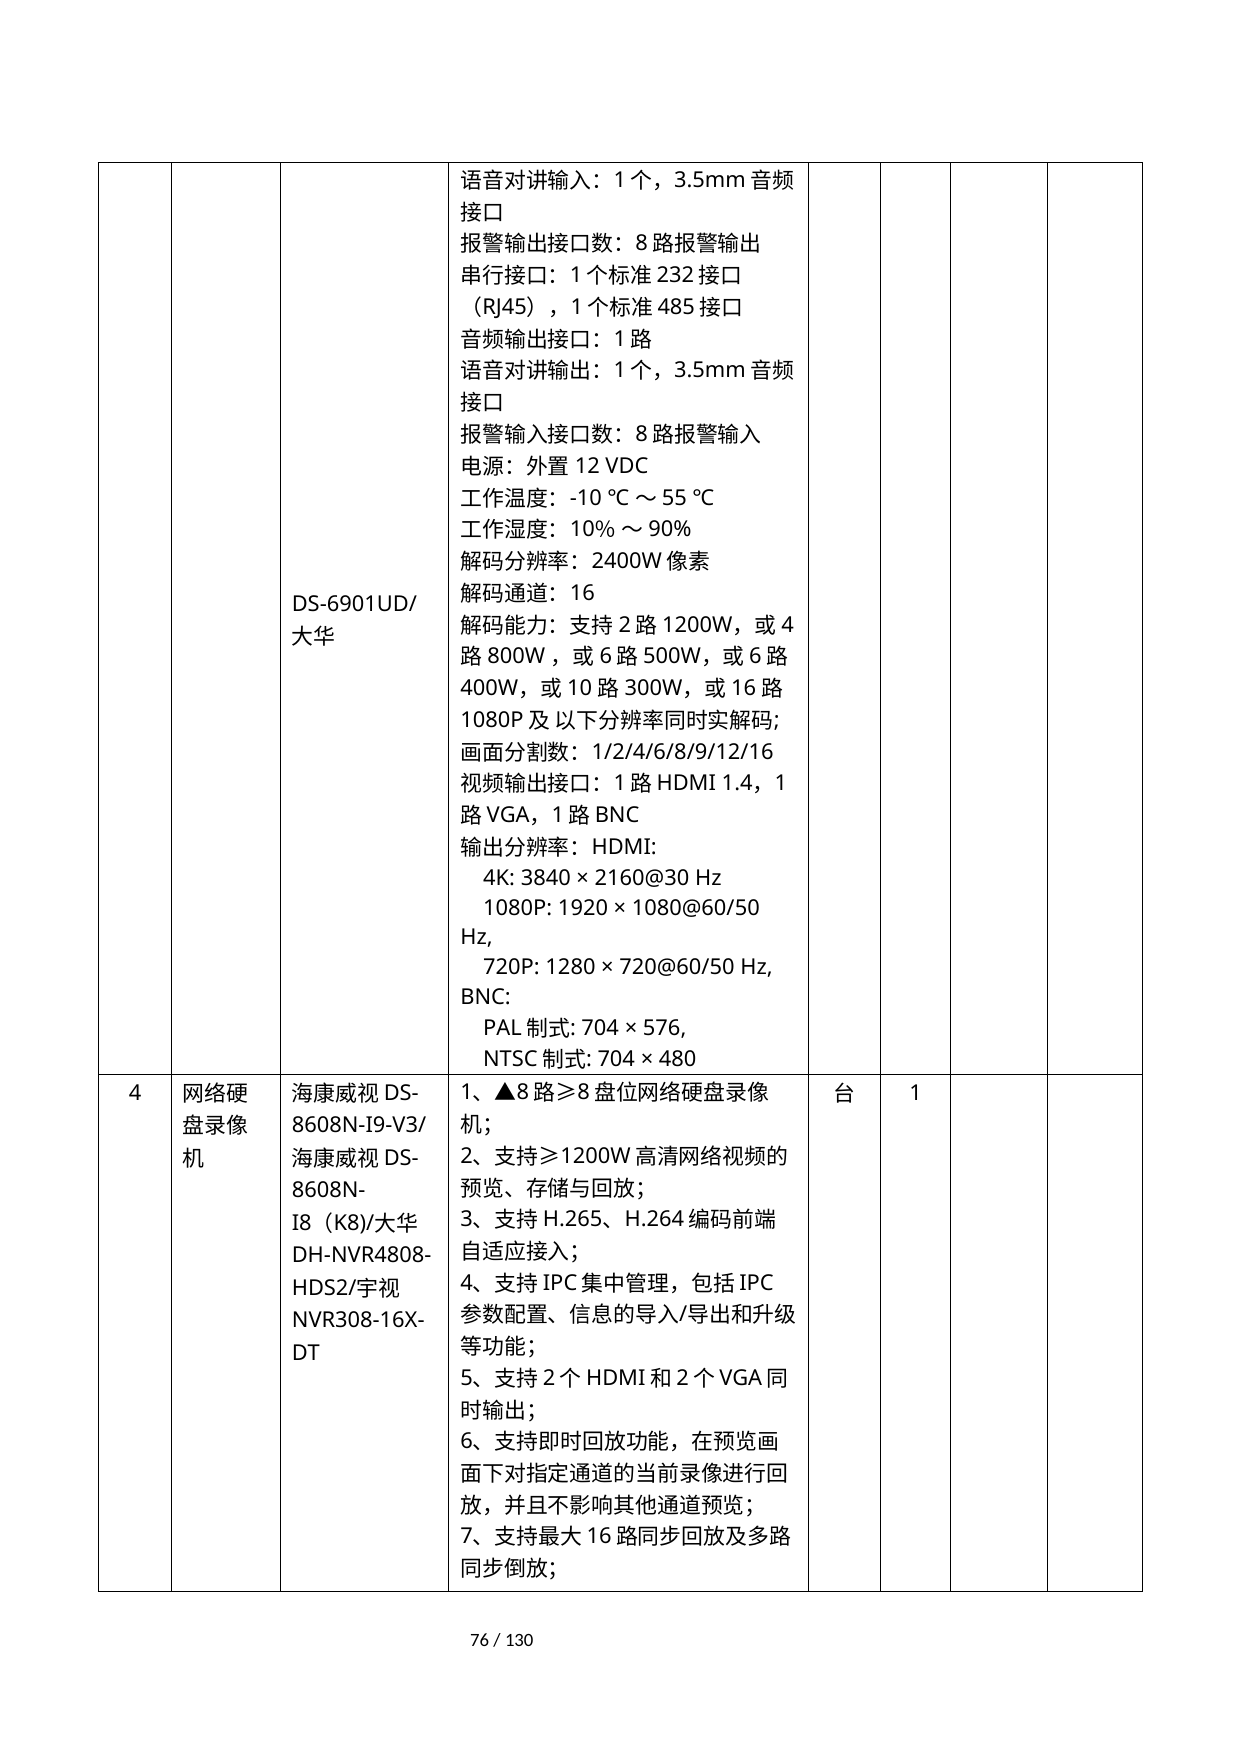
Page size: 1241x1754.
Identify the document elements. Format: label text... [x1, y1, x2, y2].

table_cell [1048, 1075, 1142, 1591]
table_cell [881, 163, 950, 1074]
table_cell [951, 1075, 1047, 1591]
table_cell 1 [881, 1075, 950, 1591]
table_cell DS-6901UD/大华 [281, 163, 448, 1074]
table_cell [281, 1075, 448, 1591]
table_cell 语音对讲输入：1个，3.5mm音频接口 报警输出接口数：8路报警输出 串行接口：1个标准232接口 （RJ45），1个标准485接口 音频输出接口：1路 语音对讲输出：1个，3.5mm音频接口 报警输入接口数：8路报警输入 电源：外置 12 VDC 工作温度：-10 ℃ ～ 55 ℃ 工作湿度：10％ ～ 90% 解码分辨率：2400W像素 解码通道：16 解码能力：支持 2路 1200W，或 4路 800W ，或 6路 500W，或6路400W，或 10 路 300W，或 16 路 1080P及 以下分辨率同时实解码; 画面分割数：1/2/4/6/8/9/12/16 视频输出接口：1路HDMI 1.4，1路VGA，1路BNC 输出分辨率：HDMI: 4K: 3840 × 2160@30 Hz 1080P: 1920 × 1080@60/50 Hz, 720P: 1280 × 720@60/50 Hz, BNC: PAL制式: 704 × 576, NTSC制式: 704 × 480 [449, 163, 808, 1074]
table_cell 4 [99, 1075, 171, 1591]
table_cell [449, 1075, 808, 1591]
table_cell [809, 163, 880, 1074]
table_cell [172, 163, 280, 1074]
table_cell [1048, 163, 1142, 1074]
table_cell 网络硬盘录像机 [172, 1075, 280, 1591]
table_cell 台 [809, 1075, 880, 1591]
table_cell [951, 163, 1047, 1074]
table_cell [99, 163, 171, 1074]
